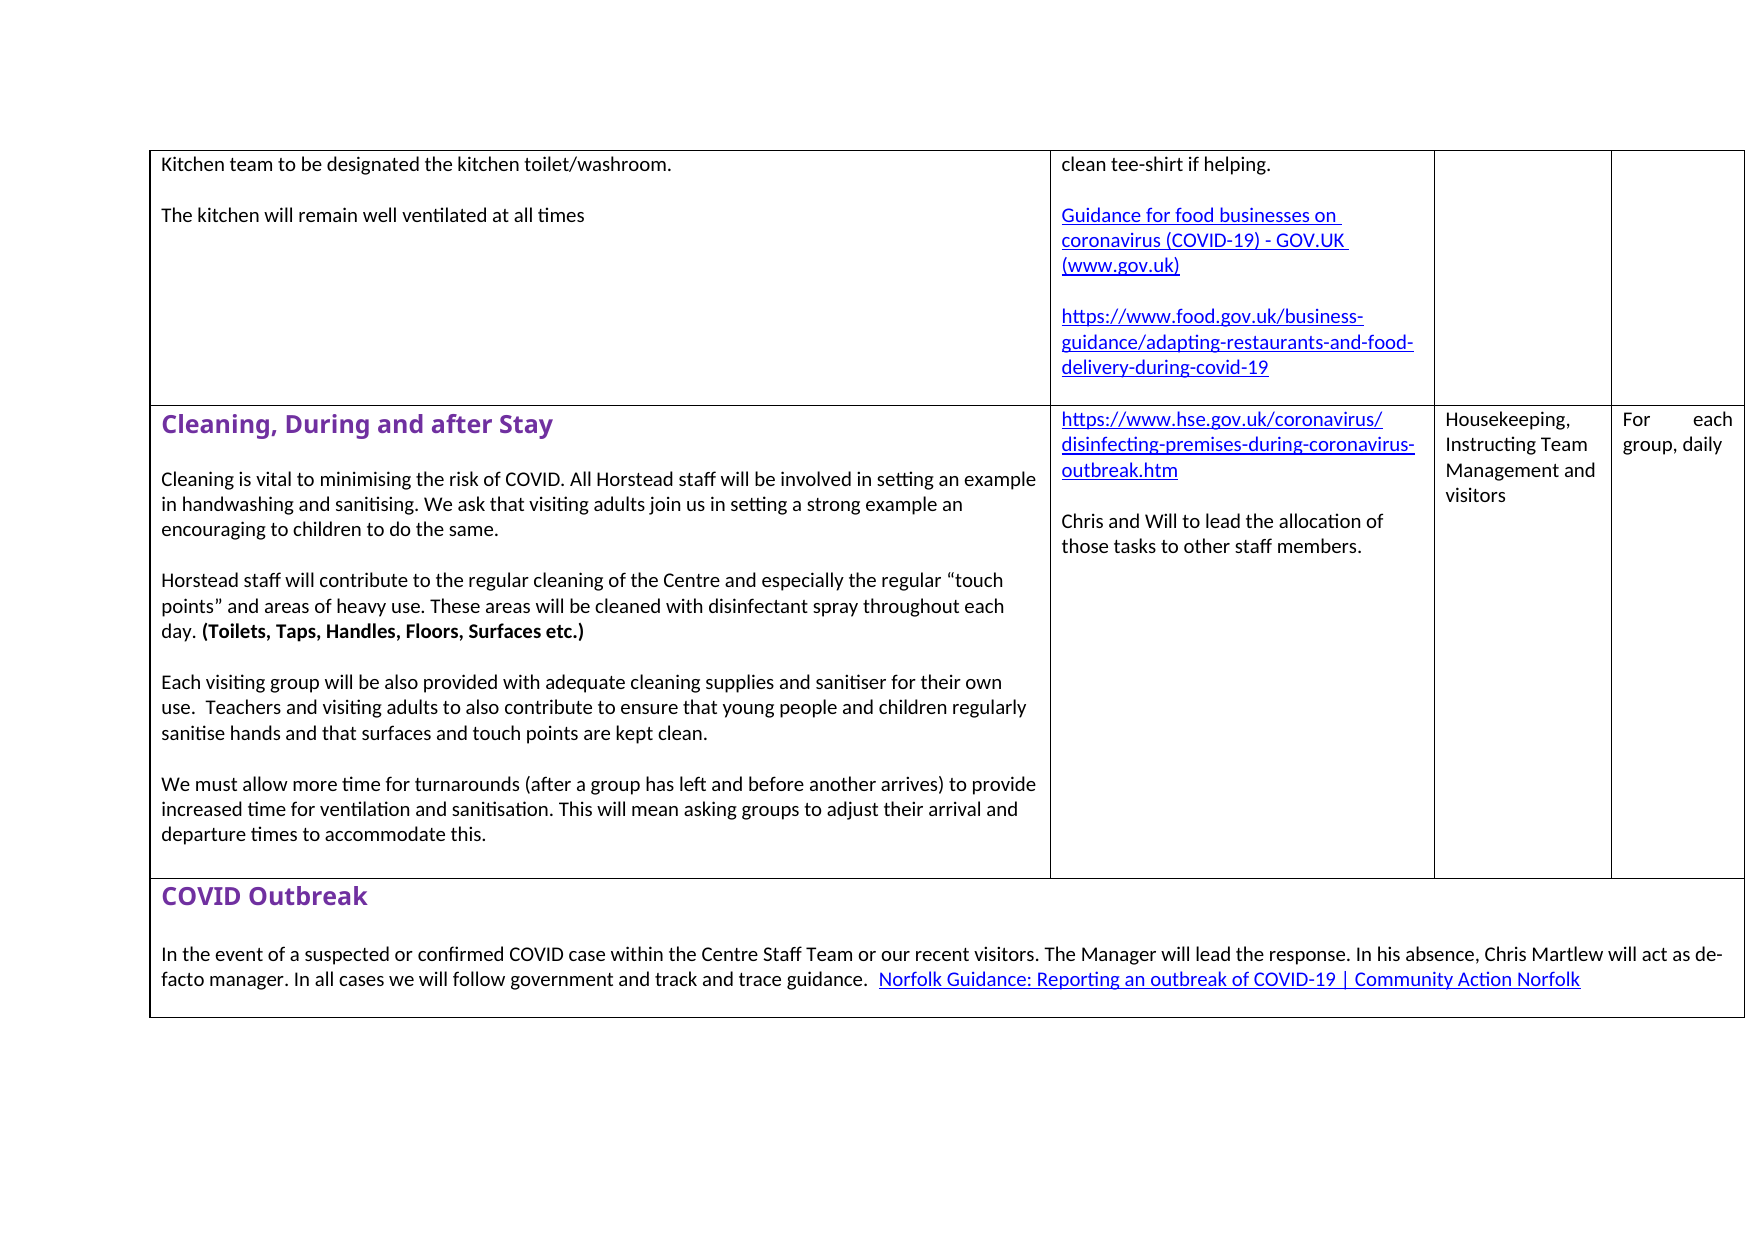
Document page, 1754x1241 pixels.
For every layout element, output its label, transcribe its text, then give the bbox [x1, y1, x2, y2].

table_cell For each group, daily [1612, 406, 1744, 877]
table_cell https://www.hse.gov.uk/coronavirus/disinfecting-premises-during-coronavirus-outbreak.htm Chris and Will to lead the allocation of those tasks to other staff members. [1051, 406, 1434, 877]
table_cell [1435, 151, 1611, 405]
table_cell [1051, 151, 1434, 405]
table_cell Cleaning, During and after Stay Cleaning is vital to minimising the risk of COVID. All Horstead staff will be involved in setting an example in handwashing and sanitising. We ask that visiting adults join us in setting a strong example an encouraging to children to do the same. Horstead staff will contribute to the regular cleaning of the Centre and especially the regular “touch points” and areas of heavy use. These areas will be cleaned with disinfectant spray throughout each day. (Toilets, Taps, Handles, Floors, Surfaces etc.) Each visiting group will be also provided with adequate cleaning supplies and sanitiser for their own use. Teachers and visiting adults to also contribute to ensure that young people and children regularly sanitise hands and that surfaces and touch points are kept clean. We must allow more time for turnarounds (after a group has left and before another arrives) to provide increased time for ventilation and sanitisation. This will mean asking groups to adjust their arrival and departure times to accommodate this. [151, 406, 1050, 877]
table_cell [1612, 151, 1744, 405]
table_cell COVID Outbreak In the event of a suspected or confirmed COVID case within the Centre Staff Team or our recent visitors. The Manager will lead the response. In his absence, Chris Martlew will act as de-facto manager. In all cases we will follow government and track and trace guidance. Norfolk Guidance: Reporting an outbreak of COVID-19 | Community Action Norfolk [151, 879, 1744, 1017]
table_cell Housekeeping, Instructing Team Management and visitors [1435, 406, 1611, 877]
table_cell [151, 151, 1050, 405]
